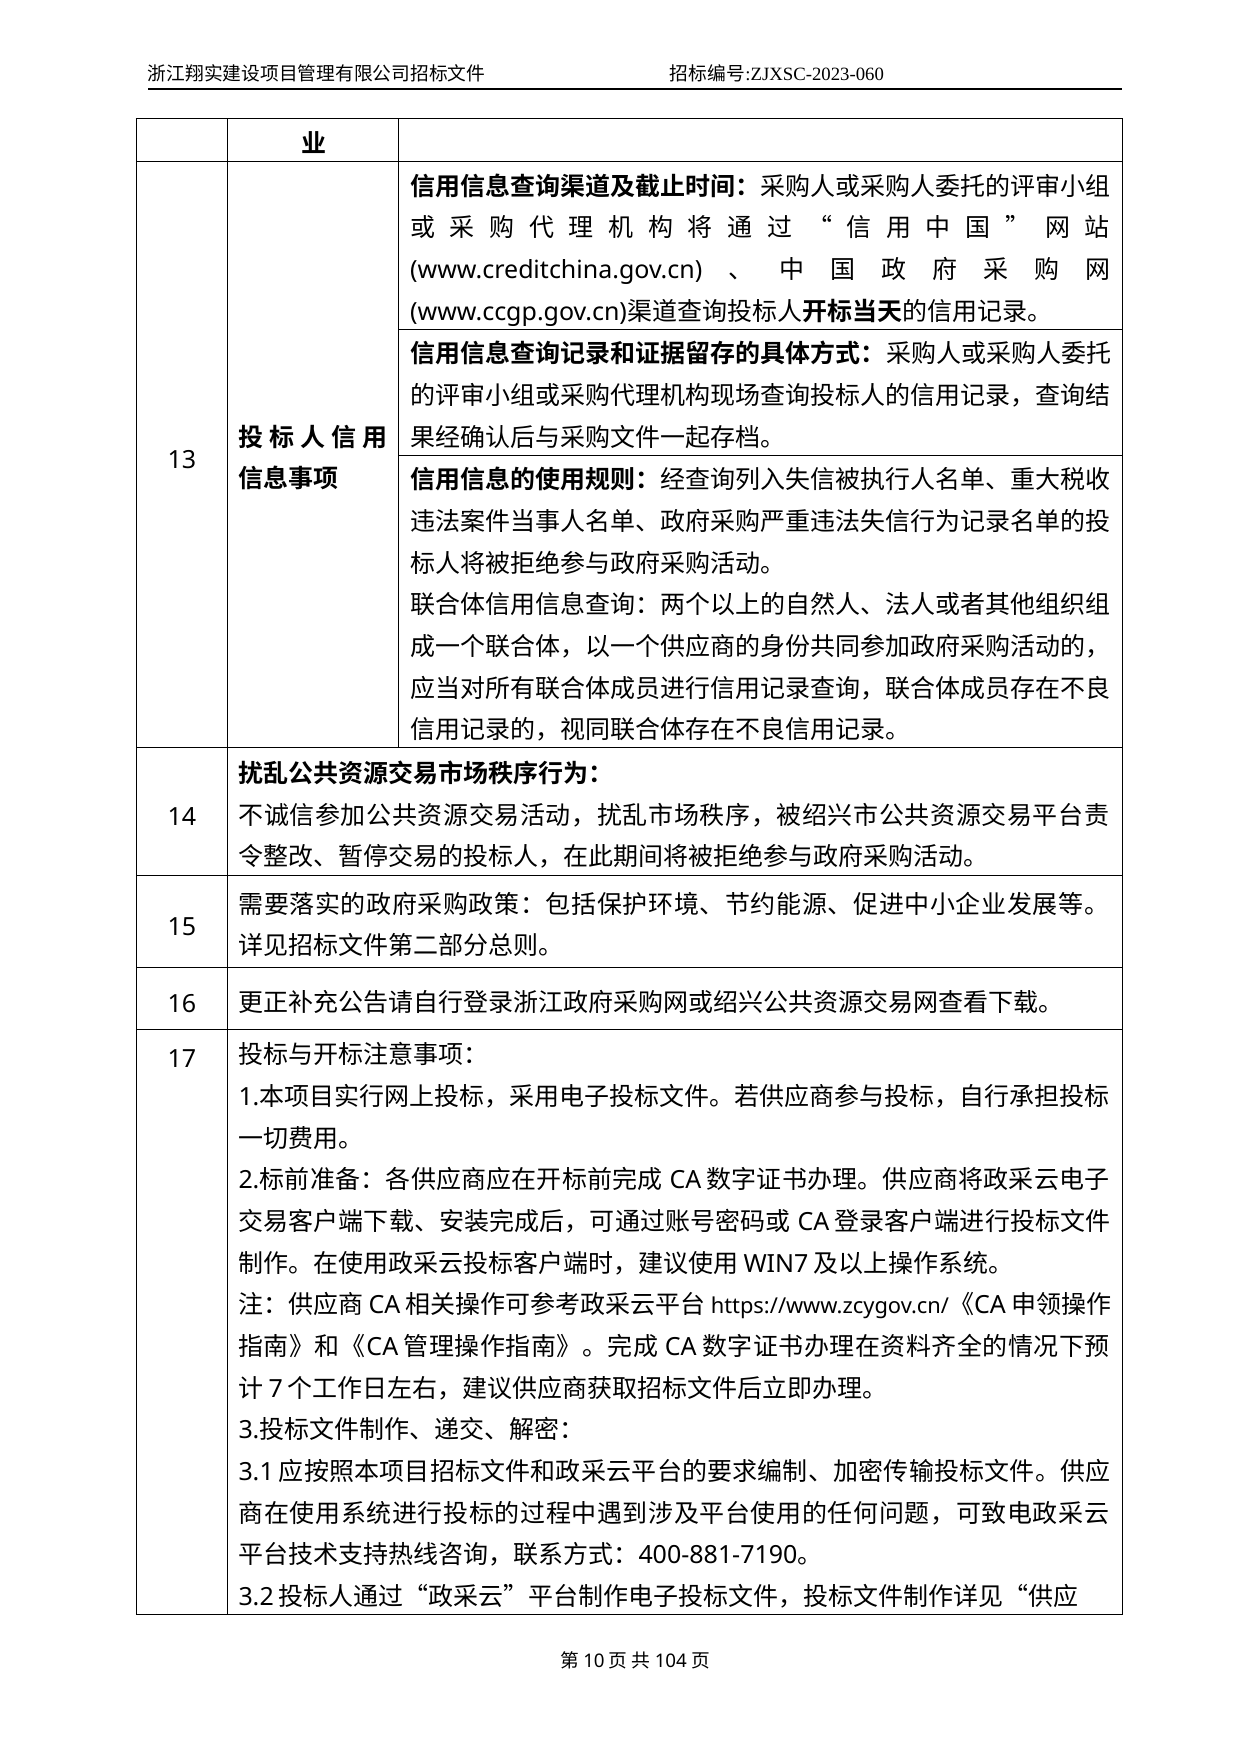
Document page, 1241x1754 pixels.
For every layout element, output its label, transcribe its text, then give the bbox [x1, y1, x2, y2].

table_cell 投标人信用信息事项 [228, 162, 398, 747]
table_cell 17 [137, 1030, 227, 1614]
table_cell 信用信息的使用规则：经查询列入失信被执行人名单、重大税收违法案件当事人名单、政府采购严重违法失信行为记录名单的投标人将被拒绝参与政府采购活动。 联合体信用信息查询：两个以上的自然人、法人或者其他组织组成一个联合体，以一个供应商的身份共同参加政府采购活动的，应当对所有联合体成员进行信用记录查询，联合体成员存在不良信用记录的，视同联合体存在不良信用记录。 [399, 456, 1122, 747]
table_cell 更正补充公告请自行登录浙江政府采购网或绍兴公共资源交易网查看下载。 [228, 968, 1122, 1029]
table_cell 信用信息查询记录和证据留存的具体方式：采购人或采购人委托的评审小组或采购代理机构现场查询投标人的信用记录，查询结果经确认后与采购文件一起存档。 [399, 330, 1122, 454]
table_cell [399, 119, 1122, 161]
table_cell 16 [137, 968, 227, 1029]
table_cell 12 [137, 119, 227, 161]
table_cell 扰乱公共资源交易市场秩序行为： 不诚信参加公共资源交易活动，扰乱市场秩序，被绍兴市公共资源交易平台责令整改、暂停交易的投标人，在此期间将被拒绝参与政府采购活动。 [228, 748, 1122, 875]
table_cell 需要落实的政府采购政策：包括保护环境、节约能源、促进中小企业发展等。详见招标文件第二部分总则。 [228, 876, 1122, 967]
table_cell 15 [137, 876, 227, 967]
table_cell 13 [137, 162, 227, 747]
table_cell 14 [137, 748, 227, 875]
table_cell 信用信息查询渠道及截止时间：采购人或采购人委托的评审小组或采购代理机构将通过“信用中国”网站(www.creditchina.gov.cn)、中国政府采购网(www.ccgp.gov.cn)渠道查询投标人开标当天的信用记录。 [399, 162, 1122, 328]
table_cell 采购标的对应的中小企业划分标准所属行业 [228, 119, 398, 161]
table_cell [228, 1030, 1122, 1614]
